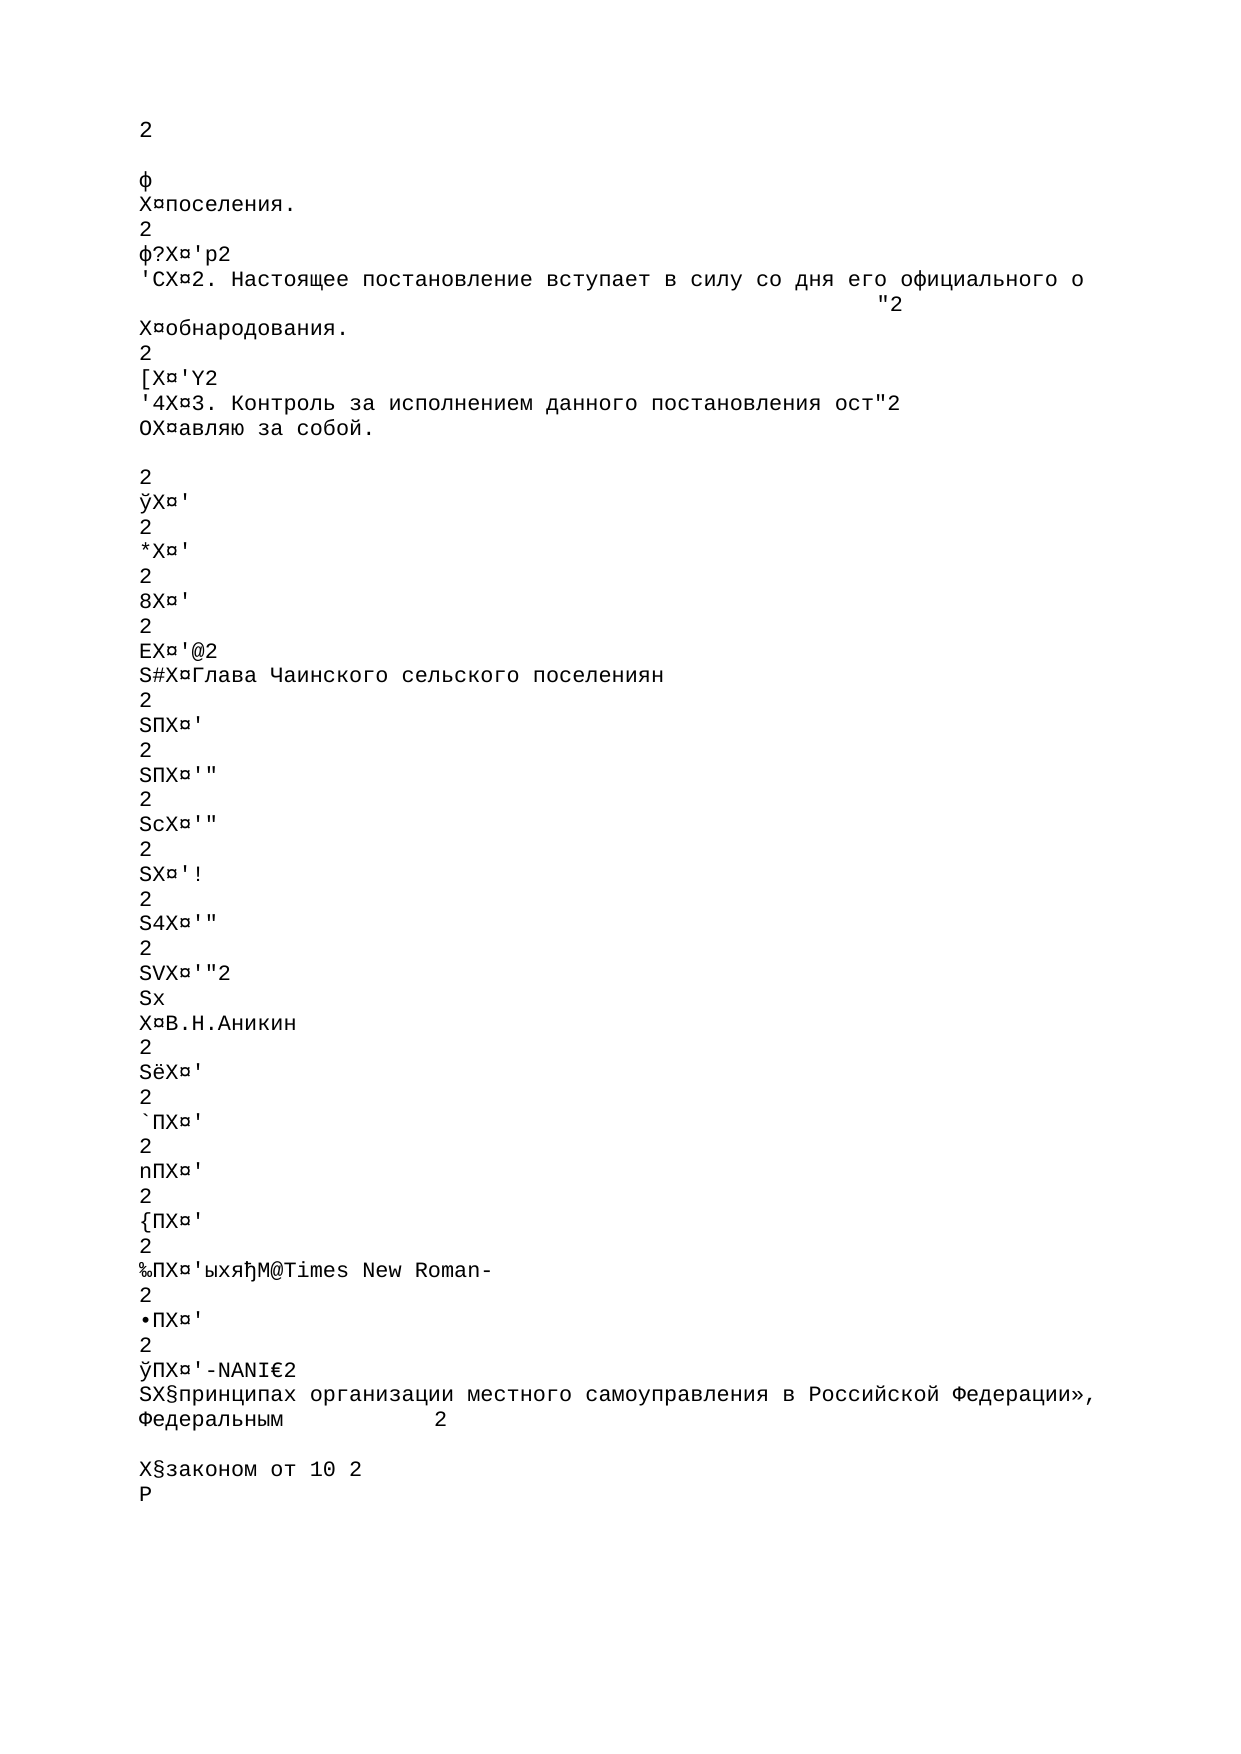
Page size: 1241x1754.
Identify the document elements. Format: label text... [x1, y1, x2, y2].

text PХ§.1 [139, 1483, 1101, 1507]
text [Х¤ 'Y2 [139, 367, 1101, 392]
text 2 [139, 441, 1101, 491]
text Х§законом от 10 2 [139, 1433, 1101, 1483]
text S4Х¤ '" 2 [139, 912, 1101, 962]
text `ПХ¤ ' 2 [139, 1111, 1101, 1160]
text *Х¤ ' 2 [139, 541, 1101, 590]
text 2 [139, 118, 1101, 144]
text S#Х¤Глава Чаинского сельского поселениян 2 [139, 664, 1101, 714]
text 'CХ¤2. Настоящее постановление вступает в силу со дня его официального о "2 [139, 268, 1101, 317]
text ‰ПХ¤ 'ыхяђМ@Times New Roman- 2 [139, 1259, 1101, 1309]
text SХ§принципах организации местного самоуправления в Российской Федерации», Федеральным 2 [139, 1383, 1101, 1433]
text SVХ¤ '"2 [139, 962, 1101, 987]
text SПХ¤ ' 2 [139, 714, 1101, 764]
text OХ¤авляю за собой. [139, 417, 1101, 441]
text ф [139, 169, 1101, 193]
text ф?Х¤ 'p2 [139, 243, 1101, 268]
text SХ¤ '! 2 [139, 863, 1101, 912]
text 8Х¤ ' 2 [139, 590, 1101, 640]
text ўХ¤ ' 2 [139, 491, 1101, 541]
text •ПХ¤ ' 2 [139, 1309, 1101, 1359]
text Sx [139, 987, 1101, 1012]
text Х¤обнародования. 2 [139, 317, 1101, 367]
text ўПХ¤ '-NANI€2 [139, 1359, 1101, 1383]
text SёХ¤ ' 2 [139, 1061, 1101, 1111]
text nПХ¤ ' 2 [139, 1160, 1101, 1210]
text Х¤поселения. 2 [139, 193, 1101, 243]
text SПХ¤ '" 2 [139, 764, 1101, 813]
text '4Х¤3. Контроль за исполнением данного постановления ост"2 [139, 392, 1101, 417]
text EХ¤ '@2 [139, 640, 1101, 664]
text SсХ¤ '" 2 [139, 813, 1101, 863]
text Х¤В.Н.Аникин 2 [139, 1012, 1101, 1061]
text {ПХ¤ ' 2 [139, 1210, 1101, 1259]
